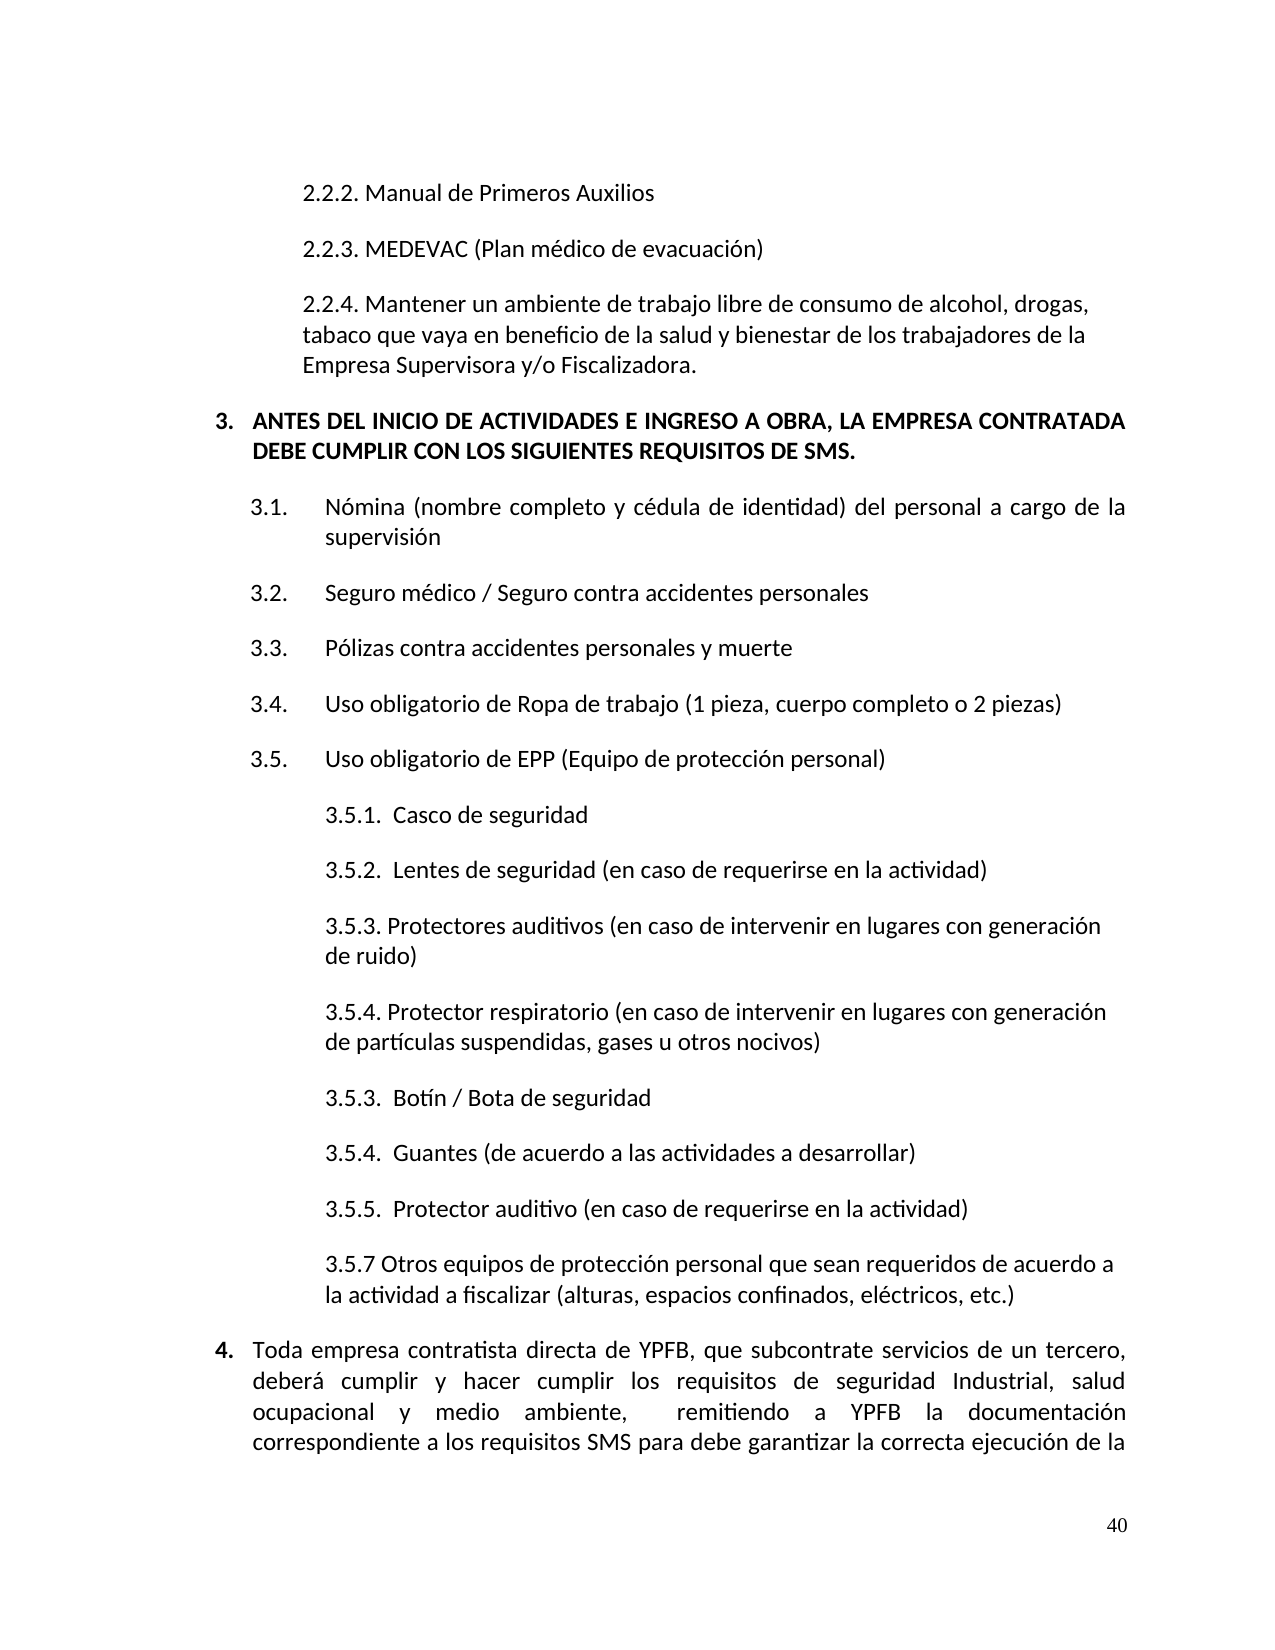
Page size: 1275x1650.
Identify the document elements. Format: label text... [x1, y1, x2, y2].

list Uso obligatorio de EPP (Equipo de protección personal) [250, 743, 1127, 774]
list 3.5.1. Casco de seguridad [325, 799, 1127, 829]
text 2.2.4. Mantener un ambiente de trabajo libre de consumo de alcohol, drogas, tabaco que vaya en beneficio de la salud y bienestar de los trabajadores de la Empresa Supervisora y/o Fiscalizadora. [302, 288, 1127, 380]
list Pólizas contra accidentes personales y muerte [250, 632, 1127, 663]
list Uso obligatorio de Ropa de trabajo (1 pieza, cuerpo completo o 2 piezas) [250, 688, 1127, 718]
list 3.5.3. Protectores auditivos (en caso de intervenir en lugares con generación de ruido) [325, 910, 1127, 971]
text 2.2.2. Manual de Primeros Auxilios [302, 177, 1127, 208]
list 3.5.4. Guantes (de acuerdo a las actividades a desarrollar) [325, 1138, 1127, 1168]
list 3.5.2. Lentes de seguridad (en caso de requerirse en la actividad) [325, 854, 1127, 885]
list 3.5.7 Otros equipos de protección personal que sean requeridos de acuerdo a la actividad a fiscalizar (alturas, espacios confinados, eléctricos, etc.) [325, 1249, 1127, 1310]
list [215, 1335, 1127, 1457]
list 3.5.5. Protector auditivo (en caso de requerirse en la actividad) [325, 1193, 1127, 1224]
list ANTES DEL INICIO DE ACTIVIDADES E INGRESO A OBRA, LA EMPRESA CONTRATADA DEBE CUMPLIR CON LOS SIGUIENTES REQUISITOS DE SMS. [215, 405, 1127, 466]
text 2.2.3. MEDEVAC (Plan médico de evacuación) [302, 233, 1127, 263]
list Seguro médico / Seguro contra accidentes personales [250, 577, 1127, 607]
list 3.5.4. Protector respiratorio (en caso de intervenir en lugares con generación de partículas suspendidas, gases u otros nocivos) [325, 996, 1127, 1057]
list 3.5.3. Botín / Bota de seguridad [325, 1082, 1127, 1113]
list Nómina (nombre completo y cédula de identidad) del personal a cargo de la supervisión [250, 491, 1127, 552]
